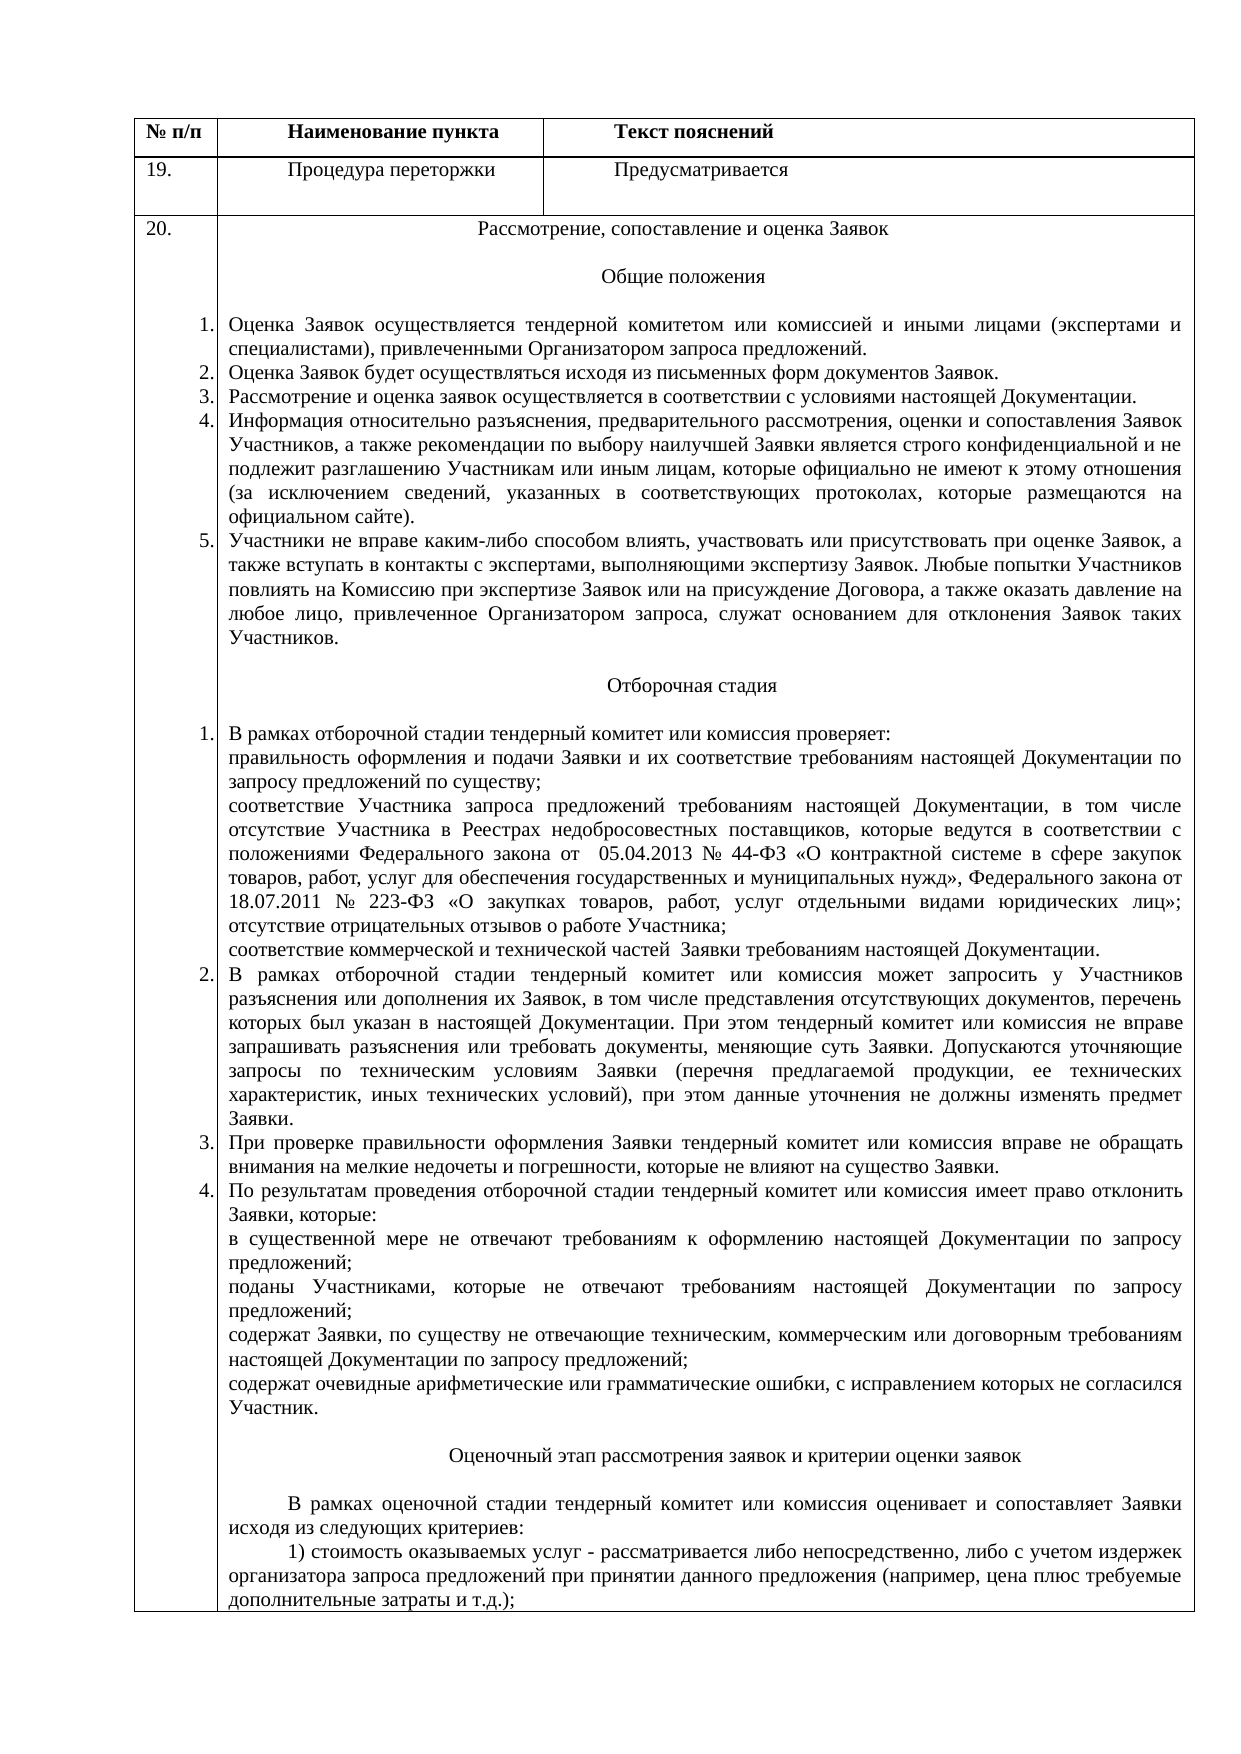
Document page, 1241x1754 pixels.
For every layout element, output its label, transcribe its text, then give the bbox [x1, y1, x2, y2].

table_header Текст пояснений [544, 119, 1194, 156]
table_cell [135, 158, 217, 214]
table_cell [218, 216, 1194, 1611]
table_header Наименование пункта [218, 119, 543, 156]
table_header № п/п [135, 119, 217, 156]
table_cell Предусматривается [544, 158, 1194, 214]
table_cell [135, 216, 217, 1611]
table_cell Процедура переторжки [218, 158, 543, 214]
